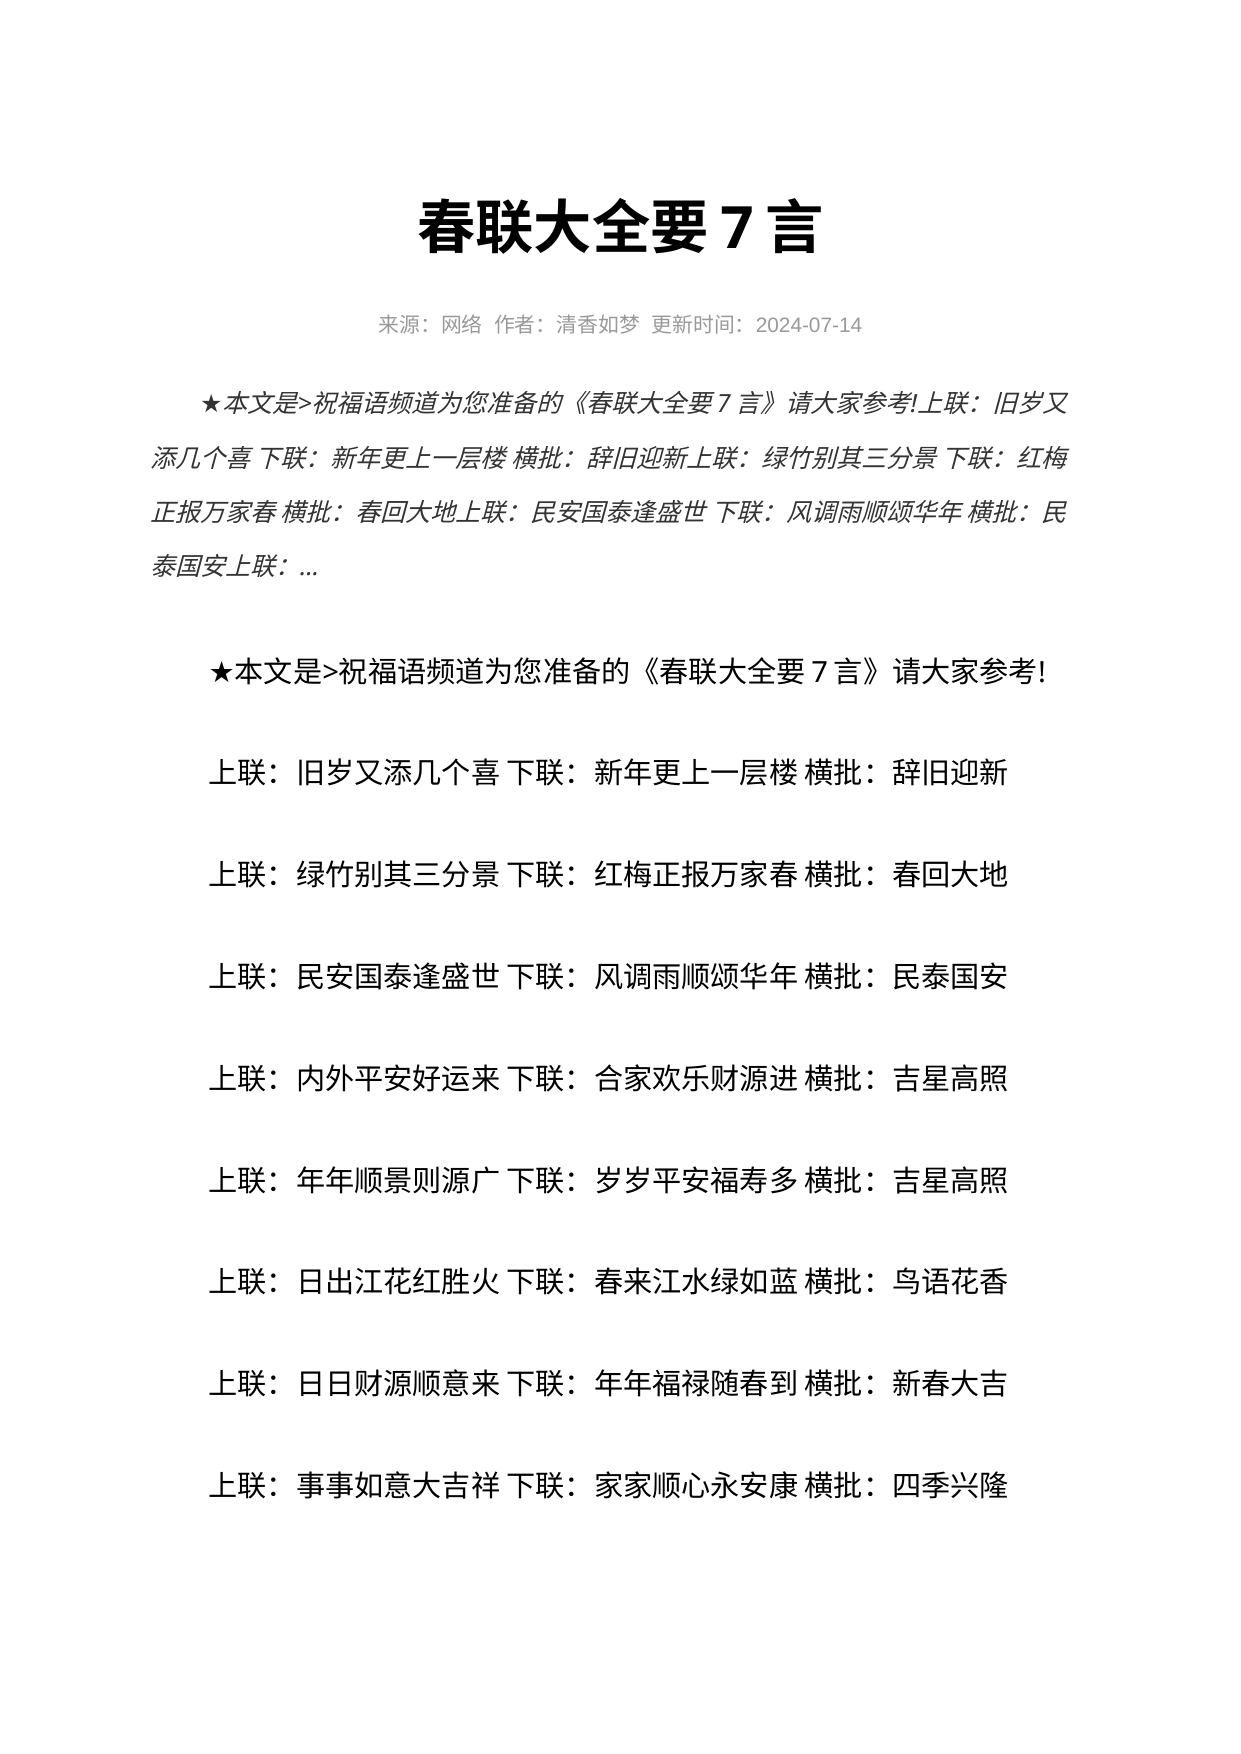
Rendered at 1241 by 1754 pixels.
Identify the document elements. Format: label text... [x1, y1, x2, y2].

subtitle 春联大全要7言 [150, 181, 1090, 266]
text ★本文是>祝福语频道为您准备的《春联大全要7言》请大家参考!上联：旧岁又添几个喜 下联：新年更上一层楼 横批：辞旧迎新上联：绿竹别其三分景 下联：红梅正报万家春 横批：春回大地上联：民安国泰逢盛世 下联：风调雨顺颂华年 横批：民泰国安上联：... [150, 384, 1090, 583]
text 上联：事事如意大吉祥 下联：家家顺心永安康 横批：四季兴隆 [150, 1462, 1090, 1505]
text 上联：日日财源顺意来 下联：年年福禄随春到 横批：新春大吉 [150, 1361, 1090, 1403]
text 上联：绿竹别其三分景 下联：红梅正报万家春 横批：春回大地 [150, 852, 1090, 894]
text ★本文是>祝福语频道为您准备的《春联大全要7言》请大家参考! [150, 648, 1090, 691]
text 上联：内外平安好运来 下联：合家欢乐财源进 横批：吉星高照 [150, 1055, 1090, 1098]
text 来源：网络 作者：清香如梦 更新时间：2024-07-14 [150, 313, 1090, 337]
text 上联：年年顺景则源广 下联：岁岁平安福寿多 横批：吉星高照 [150, 1157, 1090, 1199]
text 上联：日出江花红胜火 下联：春来江水绿如蓝 横批：鸟语花香 [150, 1259, 1090, 1301]
text 上联：民安国泰逢盛世 下联：风调雨顺颂华年 横批：民泰国安 [150, 954, 1090, 996]
text 上联：旧岁又添几个喜 下联：新年更上一层楼 横批：辞旧迎新 [150, 750, 1090, 792]
